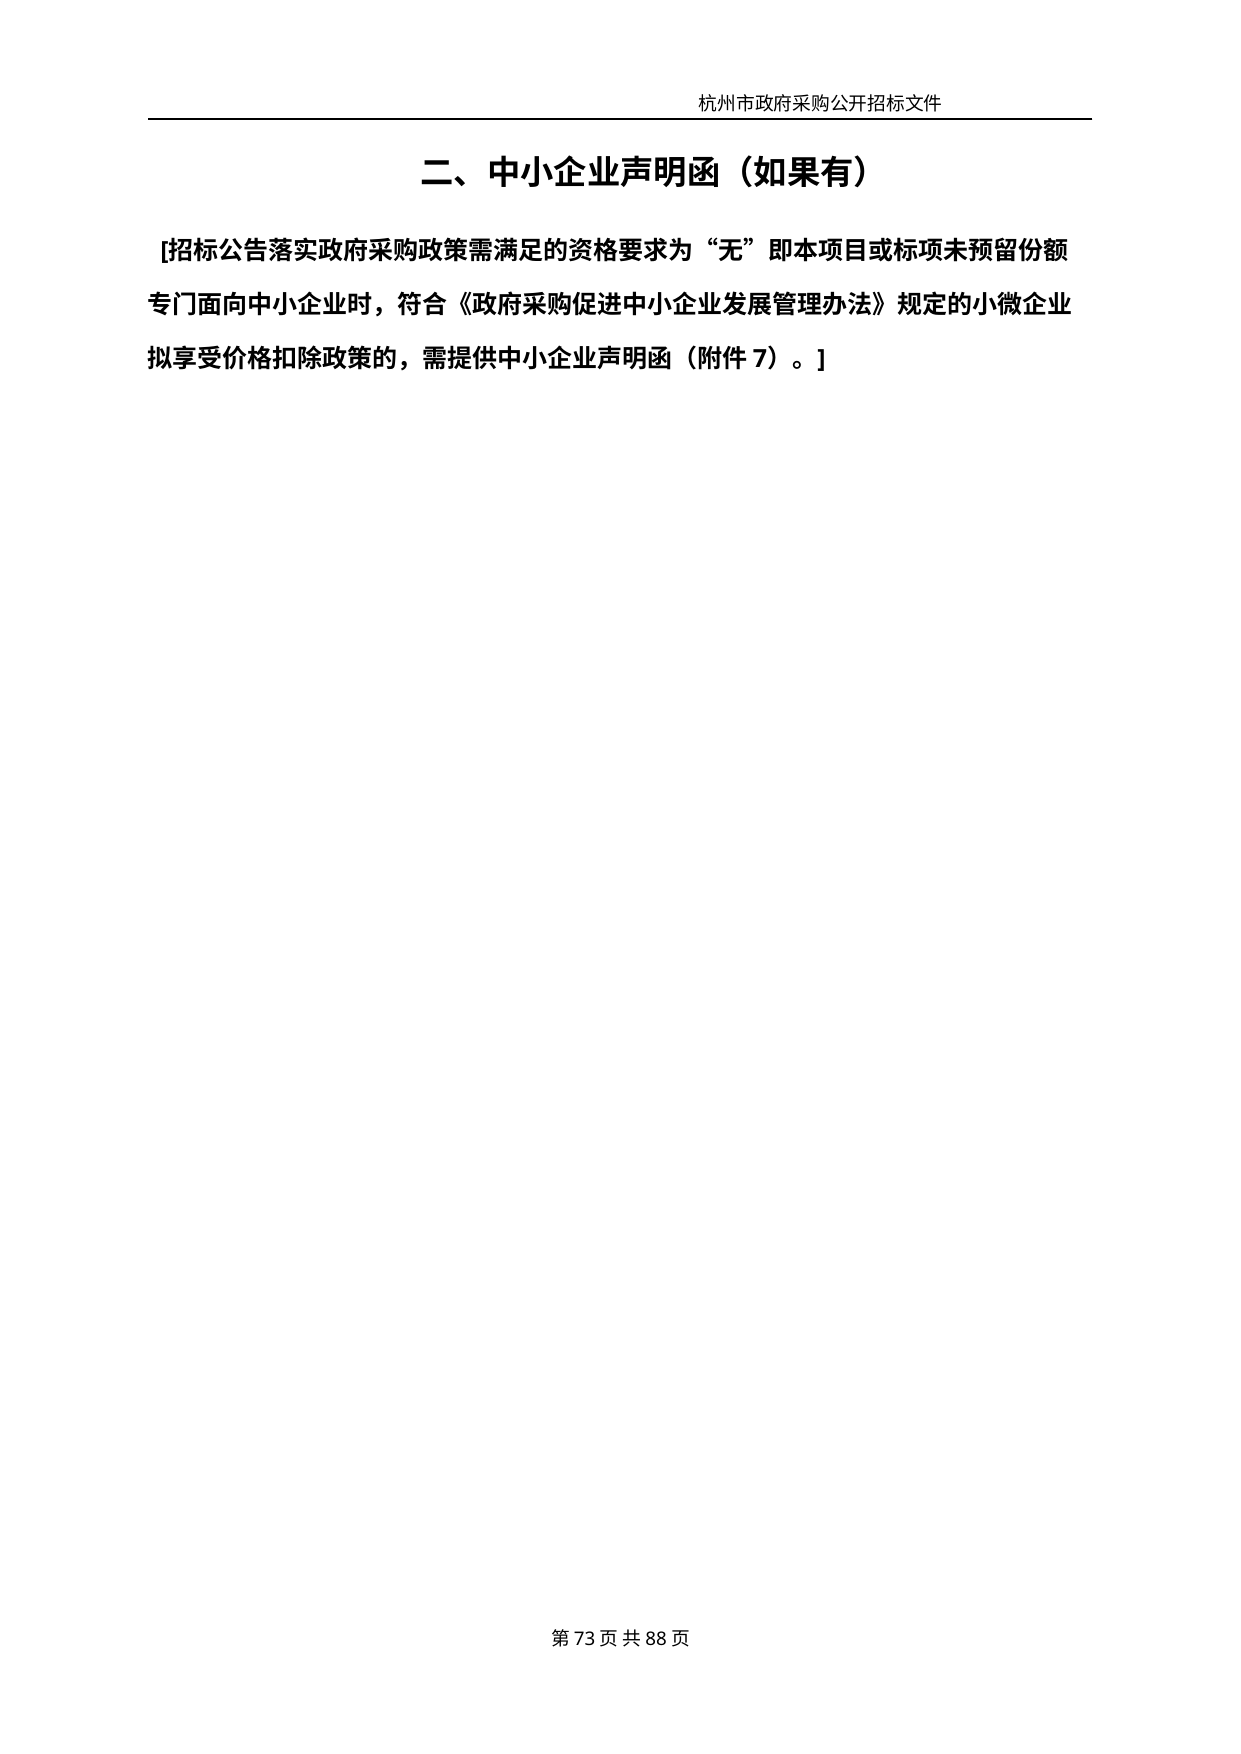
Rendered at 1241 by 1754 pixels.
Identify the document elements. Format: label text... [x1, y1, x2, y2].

text 二、中小企业声明函（如果有） [148, 145, 1092, 194]
text [招标公告落实政府采购政策需满足的资格要求为“无”即本项目或标项未预留份额专门面向中小企业时，符合《政府采购促进中小企业发展管理办法》规定的小微企业拟享受价格扣除政策的，需提供中小企业声明函（附件7）。] [148, 230, 1092, 375]
